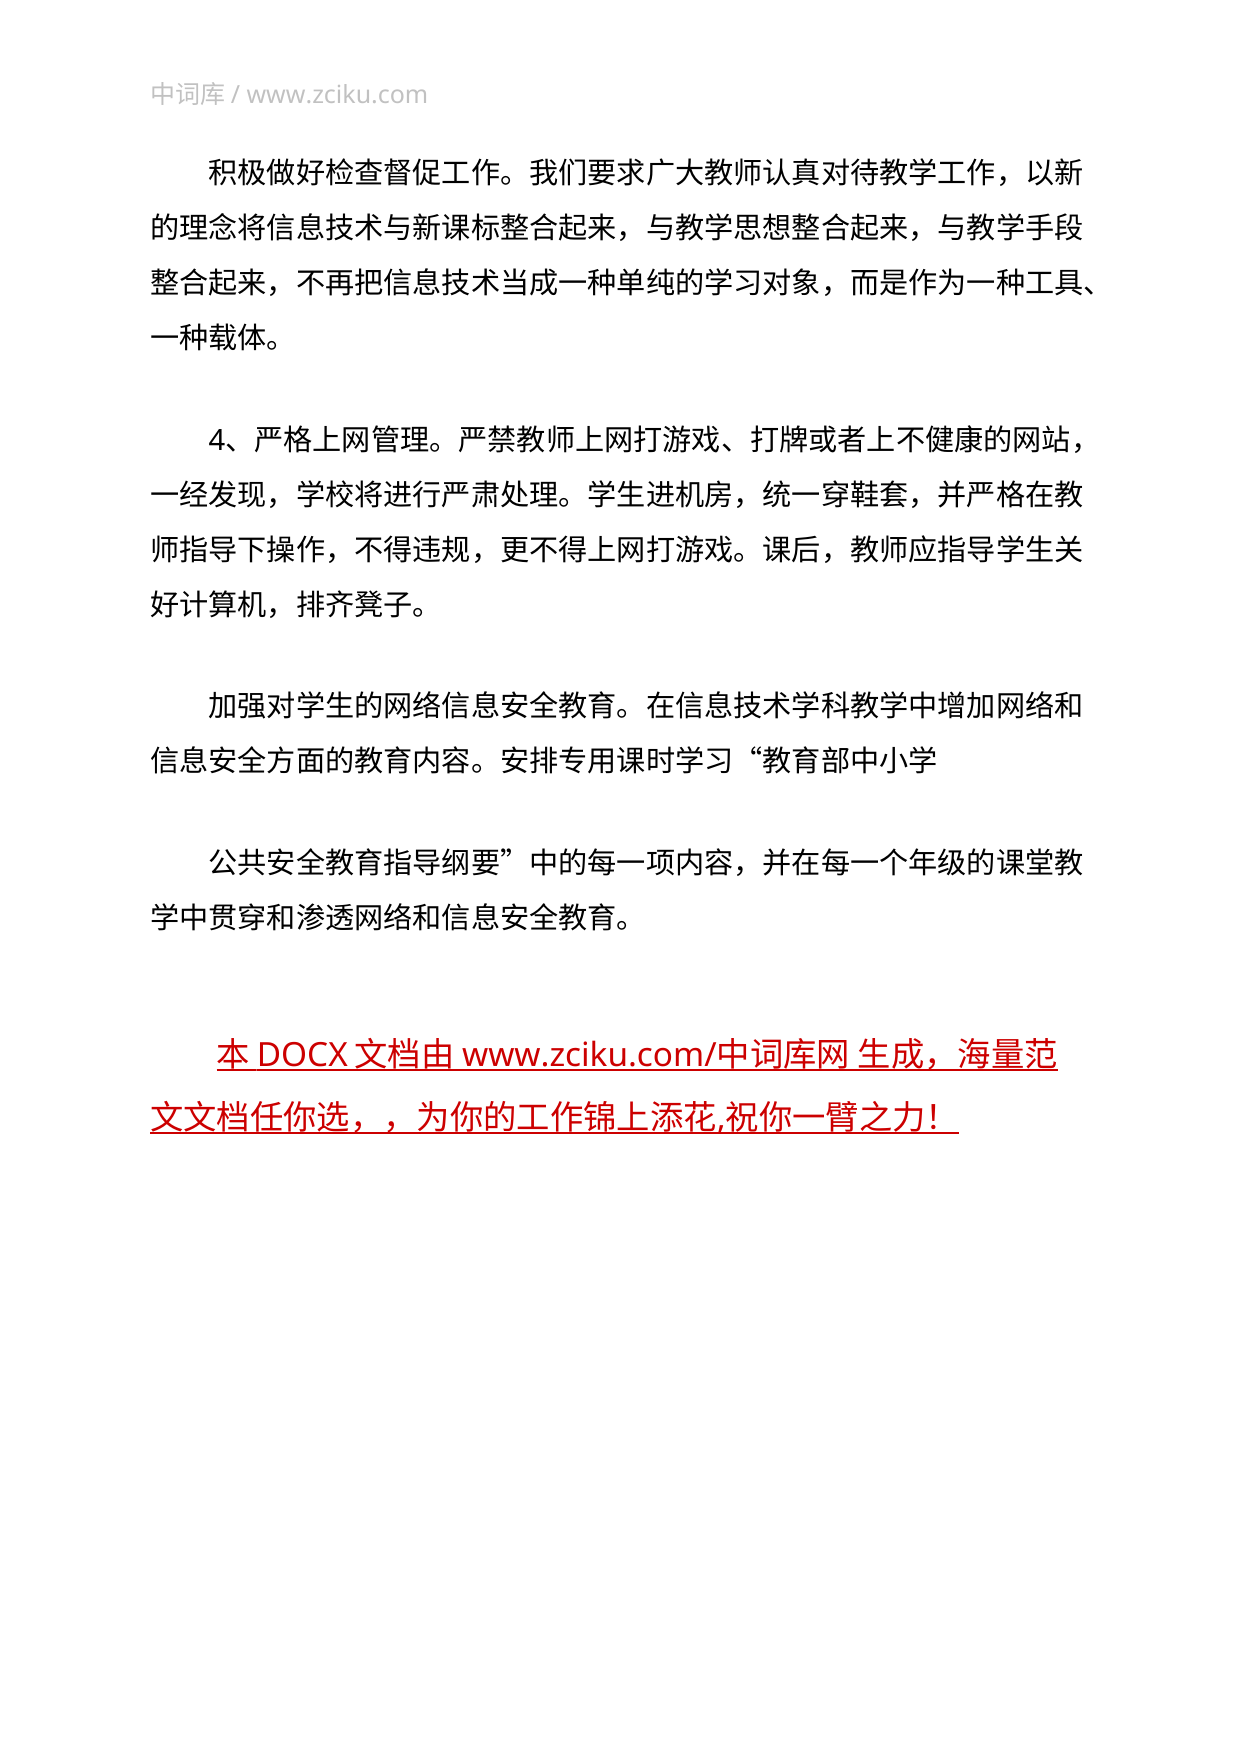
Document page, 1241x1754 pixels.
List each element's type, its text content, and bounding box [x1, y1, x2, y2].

text 4、严格上网管理。严禁教师上网打游戏、打牌或者上不健康的网站，一经发现，学校将进行严肃处理。学生进机房，统一穿鞋套，并严格在教师指导下操作，不得违规，更不得上网打游戏。课后，教师应指导学生关好计算机，排齐凳子。 [150, 416, 1090, 623]
text 本DOCX文档由 www.zciku.com/中词库网 生成，海量范文文档任你选，，为你的工作锦上添花,祝你一臂之力！ [150, 1028, 1090, 1139]
text 加强对学生的网络信息安全教育。在信息技术学科教学中增加网络和信息安全方面的教育内容。安排专用课时学习“教育部中小学 [150, 683, 1090, 780]
text 积极做好检查督促工作。我们要求广大教师认真对待教学工作，以新的理念将信息技术与新课标整合起来，与教学思想整合起来，与教学手段整合起来，不再把信息技术当成一种单纯的学习对象，而是作为一种工具、一种载体。 [150, 150, 1090, 357]
text 公共安全教育指导纲要”中的每一项内容，并在每一个年级的课堂教学中贯穿和渗透网络和信息安全教育。 [150, 840, 1090, 937]
